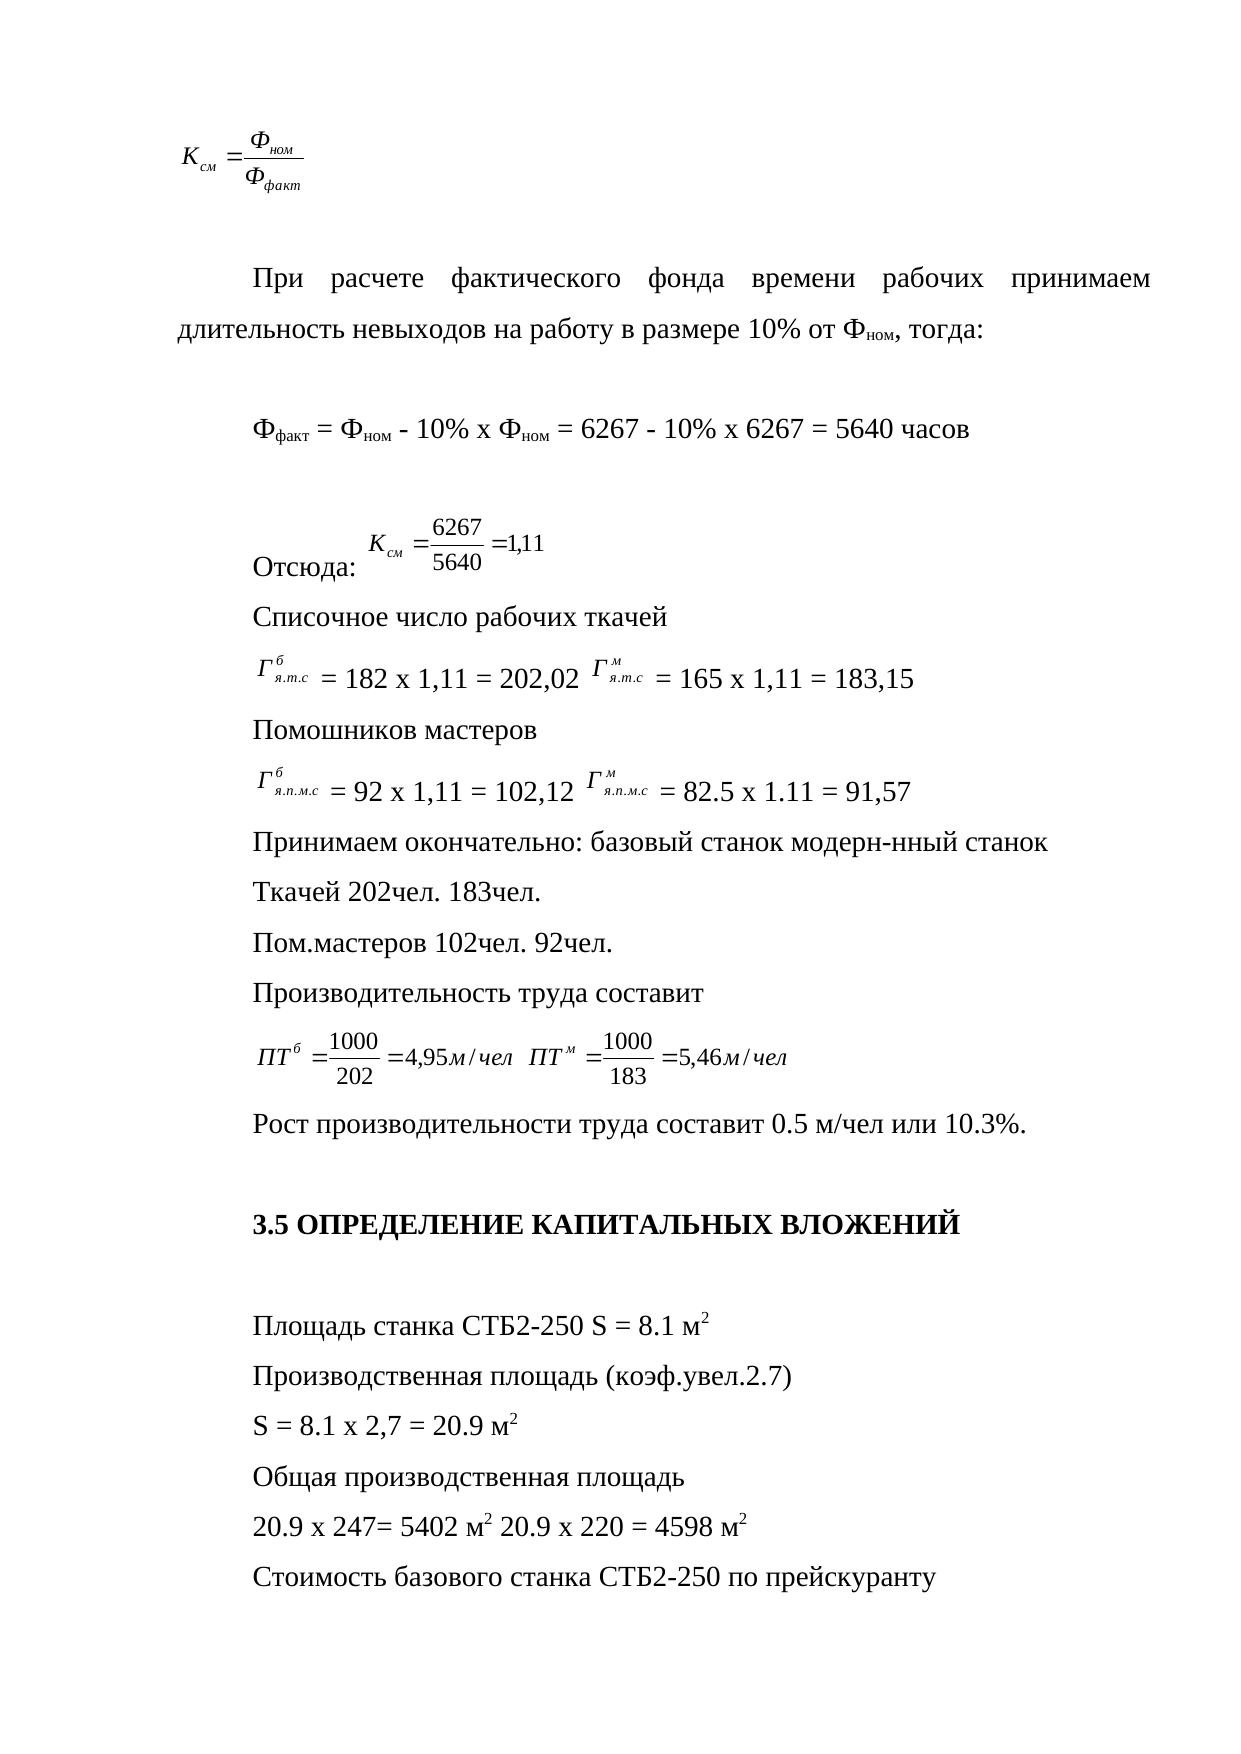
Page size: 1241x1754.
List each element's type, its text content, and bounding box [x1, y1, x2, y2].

text Стоимость базового станка CTБ2-250 по прейскуранту [177, 1559, 1152, 1593]
text Пом.мастеров 102чел. 92чел. [177, 925, 1152, 958]
text Помошников мастеров [177, 712, 1152, 745]
text Отсюда: [177, 512, 1152, 582]
text Производственная площадь (коэф.увел.2.7) [177, 1358, 1152, 1392]
text Ткачей 202чел. 183чел. [177, 874, 1152, 908]
text 20.9 х 247= 5402 м2 20.9 х 220 = [177, 1509, 1152, 1542]
text Списочное число рабочих ткачей [177, 599, 1152, 633]
text Производительность труда составит [177, 975, 1152, 1009]
text Ффакт = Фном - 10% х Фном = 6267 - 10% х 6267 = 5640 часов [177, 411, 1152, 445]
text Принимаем окончательно: базовый станок модерн-нный станок [177, 824, 1152, 858]
text = 92 х 1,11 = 102,12 = 82.5 х 1.11 = 91,57 [177, 762, 1152, 807]
text Общая производственная площадь [177, 1459, 1152, 1492]
text Рост производительности труда составит 0.5 м/чел или 10.3%. [177, 1106, 1152, 1140]
text Площадь станка СТБ2-250 S = [177, 1308, 1152, 1341]
text При расчете фактического фонда времени рабочих принимаем длительность невыходов на работу в размере 10% от Фном, тогда: [177, 261, 1152, 344]
text S = 8.1 х 2,7 = [177, 1408, 1152, 1442]
text = 182 х 1,11 = 202,02 = 165 х 1,11 = 183,15 [177, 649, 1152, 695]
text 3.5 ОПРЕДЕЛЕНИЕ КАПИТАЛЬНЫХ ВЛОЖЕНИЙ [177, 1207, 1152, 1241]
